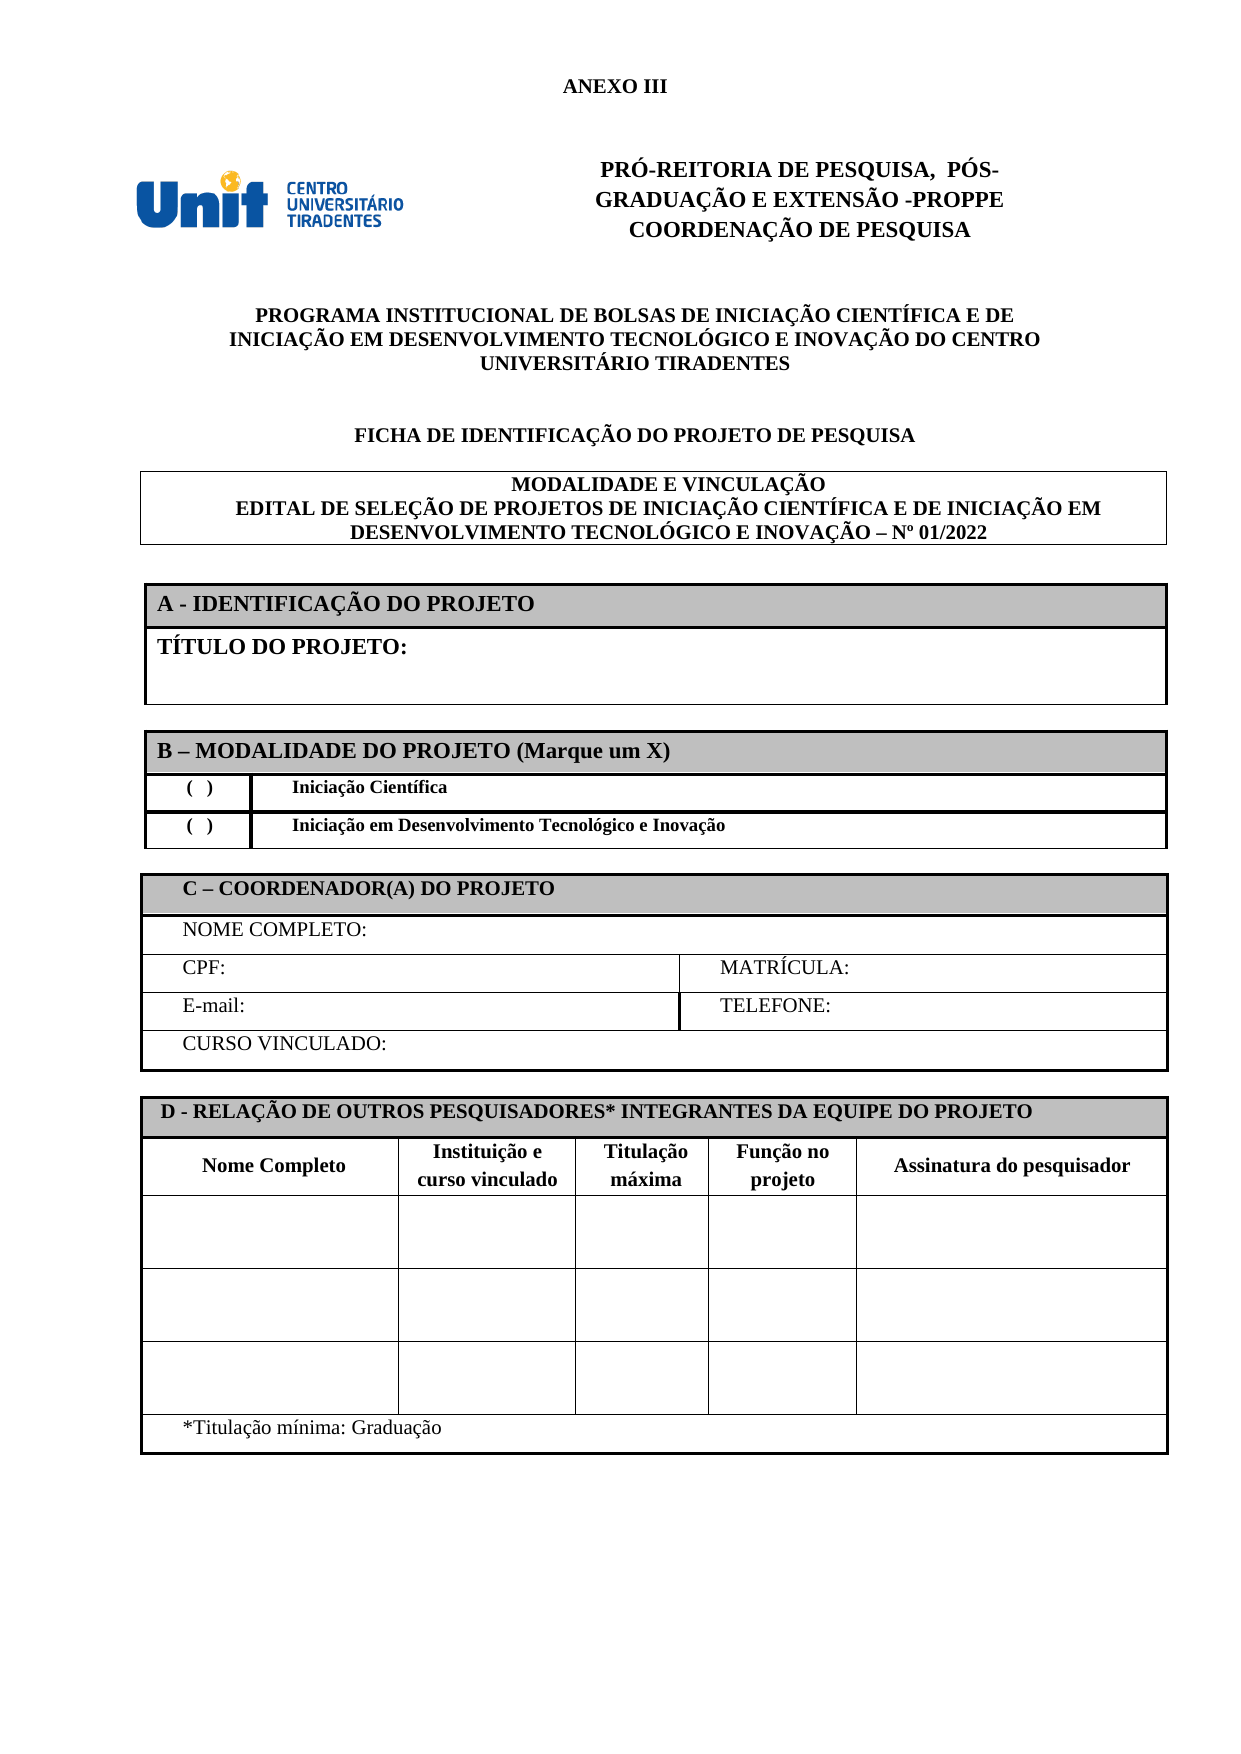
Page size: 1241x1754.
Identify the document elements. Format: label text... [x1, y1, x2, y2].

table_cell Iniciação em Desenvolvimento Tecnológico e Inovação [253, 814, 1165, 848]
table_cell [576, 1196, 708, 1268]
table_cell [143, 1196, 398, 1268]
table_cell [857, 1269, 1166, 1341]
picture [129, 147, 409, 251]
table_cell TÍTULO DO PROJETO: [147, 629, 1165, 704]
table_cell [576, 1269, 708, 1341]
table_cell [143, 1342, 398, 1414]
table_cell [143, 1269, 398, 1341]
table_header MODALIDADE E VINCULAÇÃO EDITAL DE SELEÇÃO DE PROJETOS DE INICIAÇÃO CIENTÍFICA E DE INICIAÇÃO EM DESENVOLVIMENTO TECNOLÓGICO E INOVAÇÃO – Nº 01/2022 [141, 472, 1166, 544]
table_cell NOME COMPLETO: [143, 917, 1166, 954]
table_header C – COORDENADOR(A) DO PROJETO [143, 876, 1166, 913]
table_header B – MODALIDADE DO PROJETO (Marque um X) [147, 733, 1165, 772]
table_cell [709, 1269, 856, 1341]
table_cell [399, 1269, 575, 1341]
table_cell ( ) [147, 776, 249, 810]
table_header A - IDENTIFICAÇÃO DO PROJETO [147, 586, 1165, 626]
table_cell TELEFONE: [681, 993, 1166, 1030]
table_cell [576, 1342, 708, 1414]
table_cell Titulação máxima [576, 1139, 708, 1195]
table_cell Iniciação Científica [253, 776, 1165, 810]
table_cell Instituição e curso vinculado [399, 1139, 575, 1195]
table_header [118, 148, 487, 254]
table_cell *Titulação mínima: Graduação [143, 1415, 1166, 1452]
table_cell [857, 1342, 1166, 1414]
table_cell E-mail: [143, 993, 678, 1030]
table_cell Função no projeto [709, 1139, 856, 1195]
table_cell [709, 1342, 856, 1414]
table_cell [399, 1196, 575, 1268]
table_cell CPF: [143, 955, 679, 992]
text INICIAÇÃO EM DESENVOLVIMENTO TECNOLÓGICO E INOVAÇÃO DO CENTRO UNIVERSITÁRIO TIRADENTES [207, 327, 1063, 375]
table_cell Nome Completo [143, 1139, 398, 1195]
table_cell [857, 1196, 1166, 1268]
table_header PRÓ-REITORIA DE PESQUISA, PÓS-GRADUAÇÃO E EXTENSÃO -PROPPE COORDENAÇÃO DE PESQUISA [487, 148, 1122, 254]
table_header D - RELAÇÃO DE OUTROS PESQUISADORES* INTEGRANTES DA EQUIPE DO PROJETO [143, 1099, 1166, 1136]
table_cell MATRÍCULA: [680, 955, 1166, 992]
table_cell CURSO VINCULADO: [143, 1031, 1166, 1068]
table_cell [709, 1196, 856, 1268]
table_cell [399, 1342, 575, 1414]
text PROGRAMA INSTITUCIONAL DE BOLSAS DE INICIAÇÃO CIENTÍFICA E DE [207, 303, 1063, 327]
table_cell ( ) [147, 814, 249, 848]
text FICHA DE IDENTIFICAÇÃO DO PROJETO DE PESQUISA [207, 423, 1063, 447]
table_cell Assinatura do pesquisador [857, 1139, 1166, 1195]
